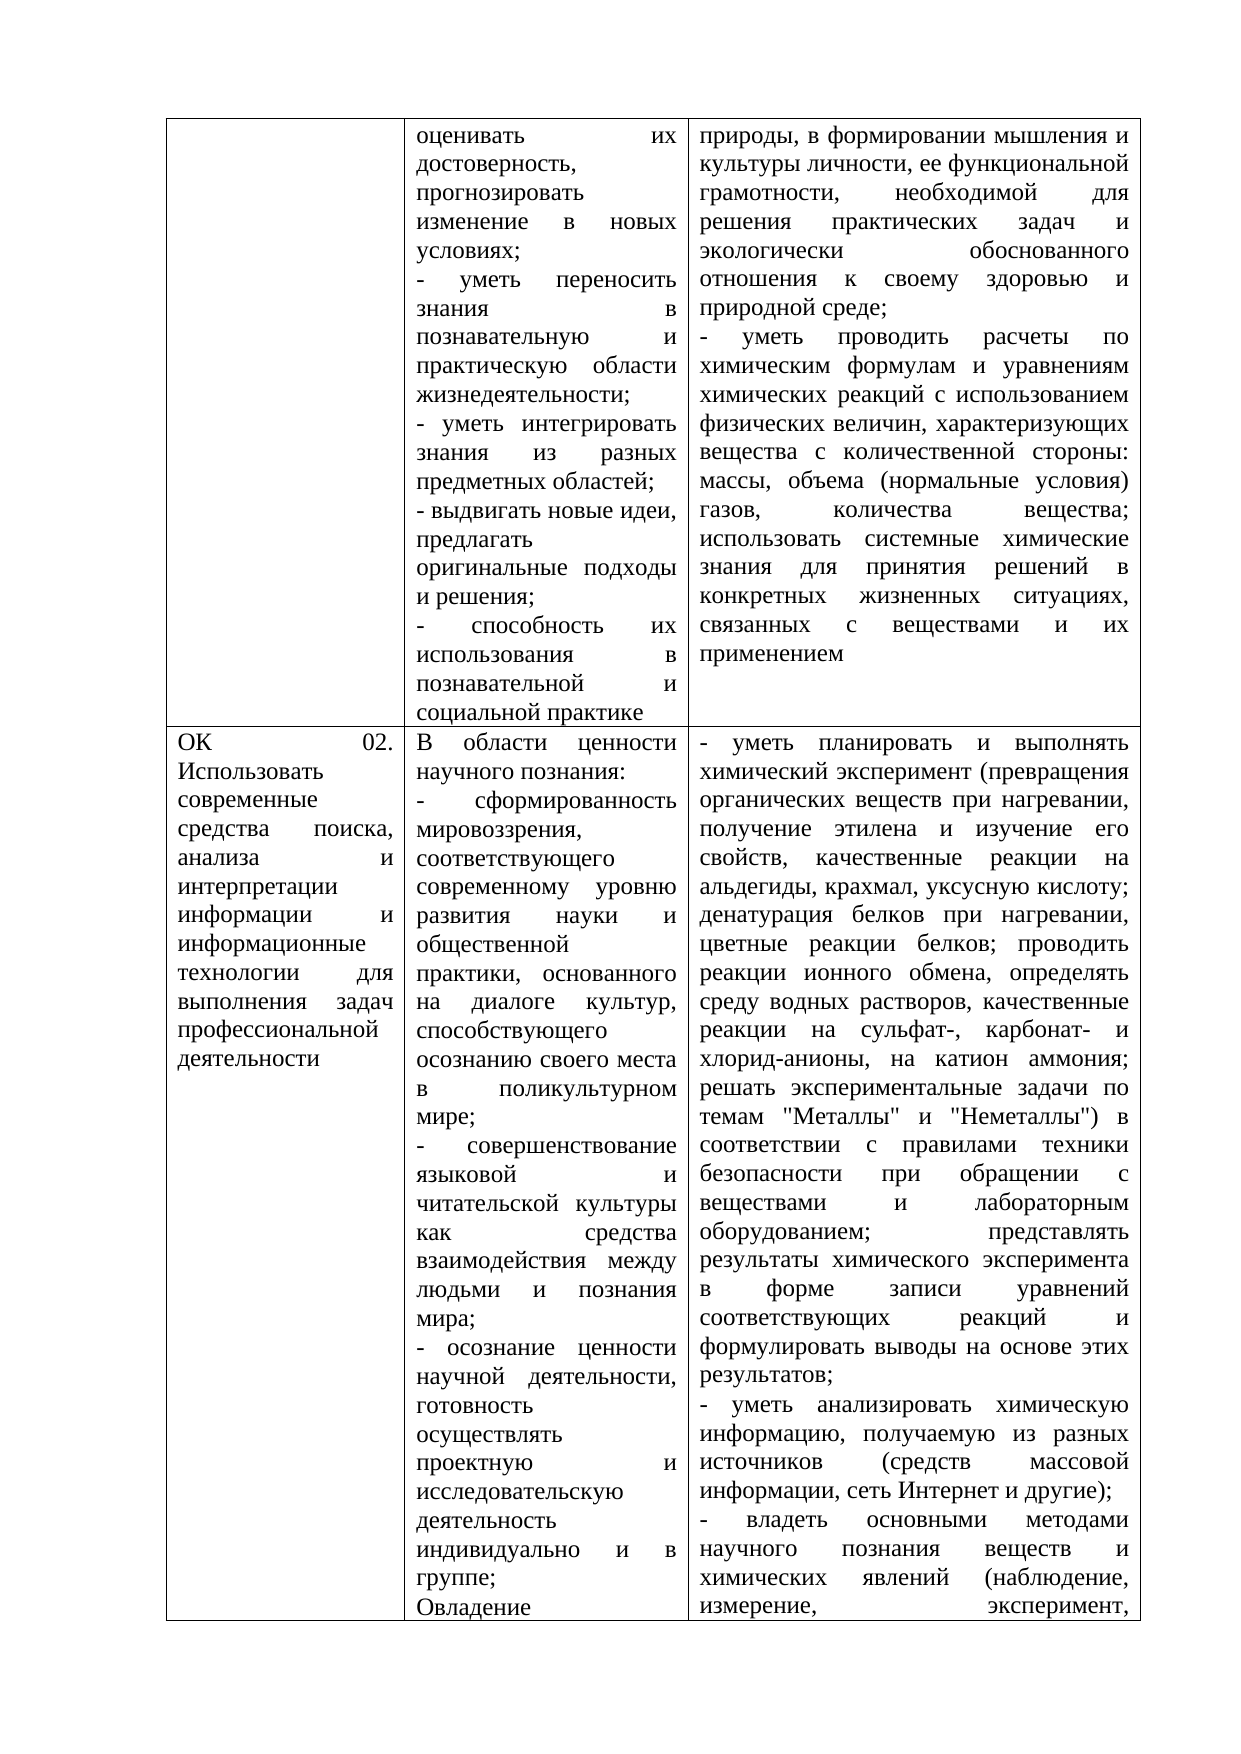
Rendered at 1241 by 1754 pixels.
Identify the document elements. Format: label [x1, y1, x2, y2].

table_cell [167, 727, 404, 1620]
table_cell [167, 119, 404, 726]
table_cell [405, 119, 688, 726]
table_cell [689, 119, 1140, 726]
table_cell [405, 727, 688, 1620]
table_cell [689, 727, 1140, 1620]
